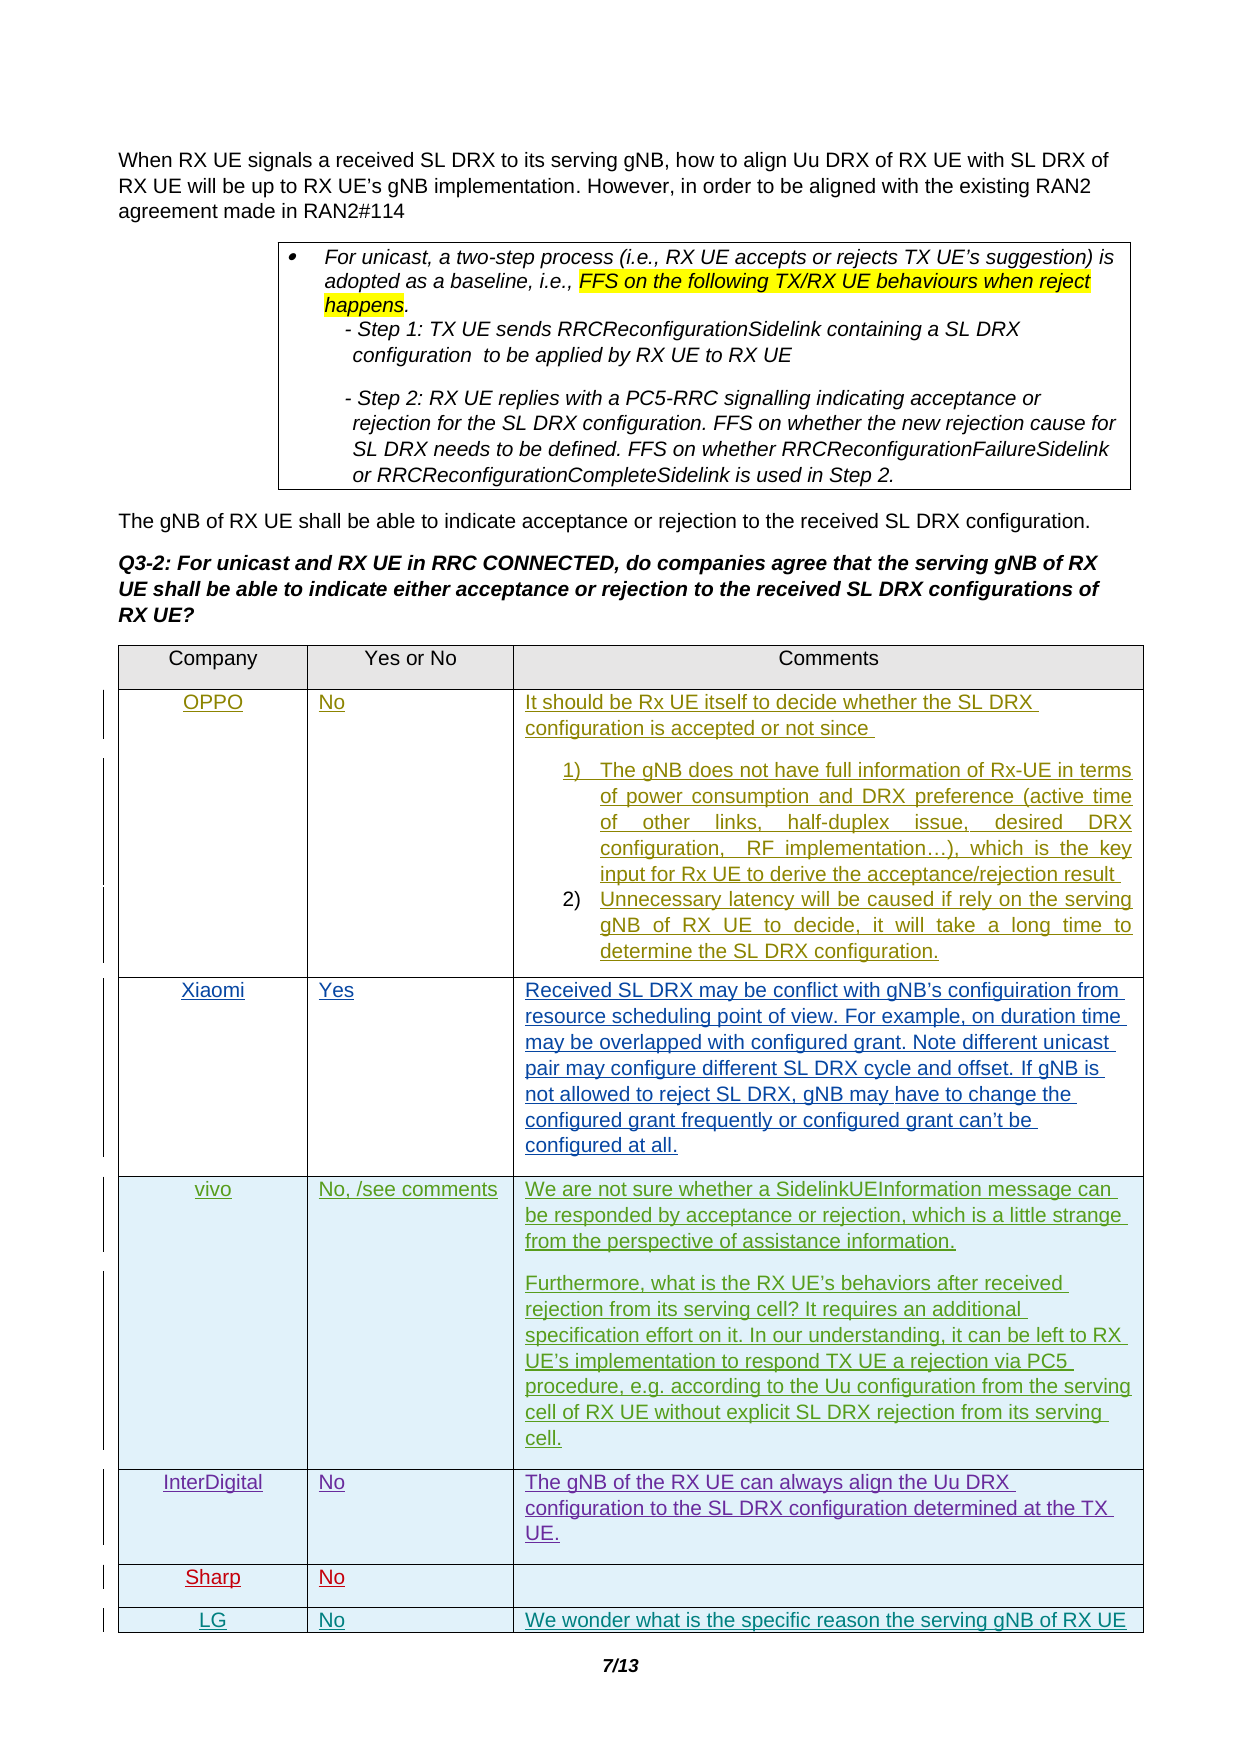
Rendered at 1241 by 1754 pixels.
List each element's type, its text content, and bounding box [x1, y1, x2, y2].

table_cell [514, 690, 1143, 977]
table_cell [308, 978, 513, 1176]
table_cell [119, 978, 307, 1176]
table_header Comments [514, 646, 1143, 689]
table_cell [119, 690, 307, 977]
text When RX UE signals a received SL DRX to its serving gNB, how to align Uu DRX of RX UE with SL DRX of RX UE will be up to RX UE’s gNB implementation. However, in order to be aligned with the existing RAN2 agreement made in RAN2#114 [118, 148, 1122, 223]
table_header Yes or No [308, 646, 513, 689]
list For unicast, a two-step process (i.e., RX UE accepts or rejects TX UE’s suggestion) is adopted as a baseline, i.e., FFS on the following TX/RX UE behaviours when reject happens. [279, 243, 1130, 314]
text Q3-2: For unicast and RX UE in RRC CONNECTED, do companies agree that the serving gNB of RX UE shall be able to indicate either acceptance or rejection to the received SL DRX configurations of RX UE? [118, 551, 1122, 627]
table_cell [308, 690, 513, 977]
text - Step 1: TX UE sends RRCReconfigurationSidelink containing a SL DRX configuration to be applied by RX UE to RX UE [279, 314, 1130, 367]
text The gNB of RX UE shall be able to indicate acceptance or rejection to the received SL DRX configuration. [118, 508, 1122, 532]
table_cell [514, 978, 1143, 1176]
table_header Company [119, 646, 307, 689]
text - Step 2: RX UE replies with a PC5-RRC signalling indicating acceptance or rejection for the SL DRX configuration. FFS on whether the new rejection cause for SL DRX needs to be defined. FFS on whether RRCReconfigurationFailureSidelink or RRCReconfigurationCompleteSidelink is used in Step 2. [279, 382, 1130, 489]
